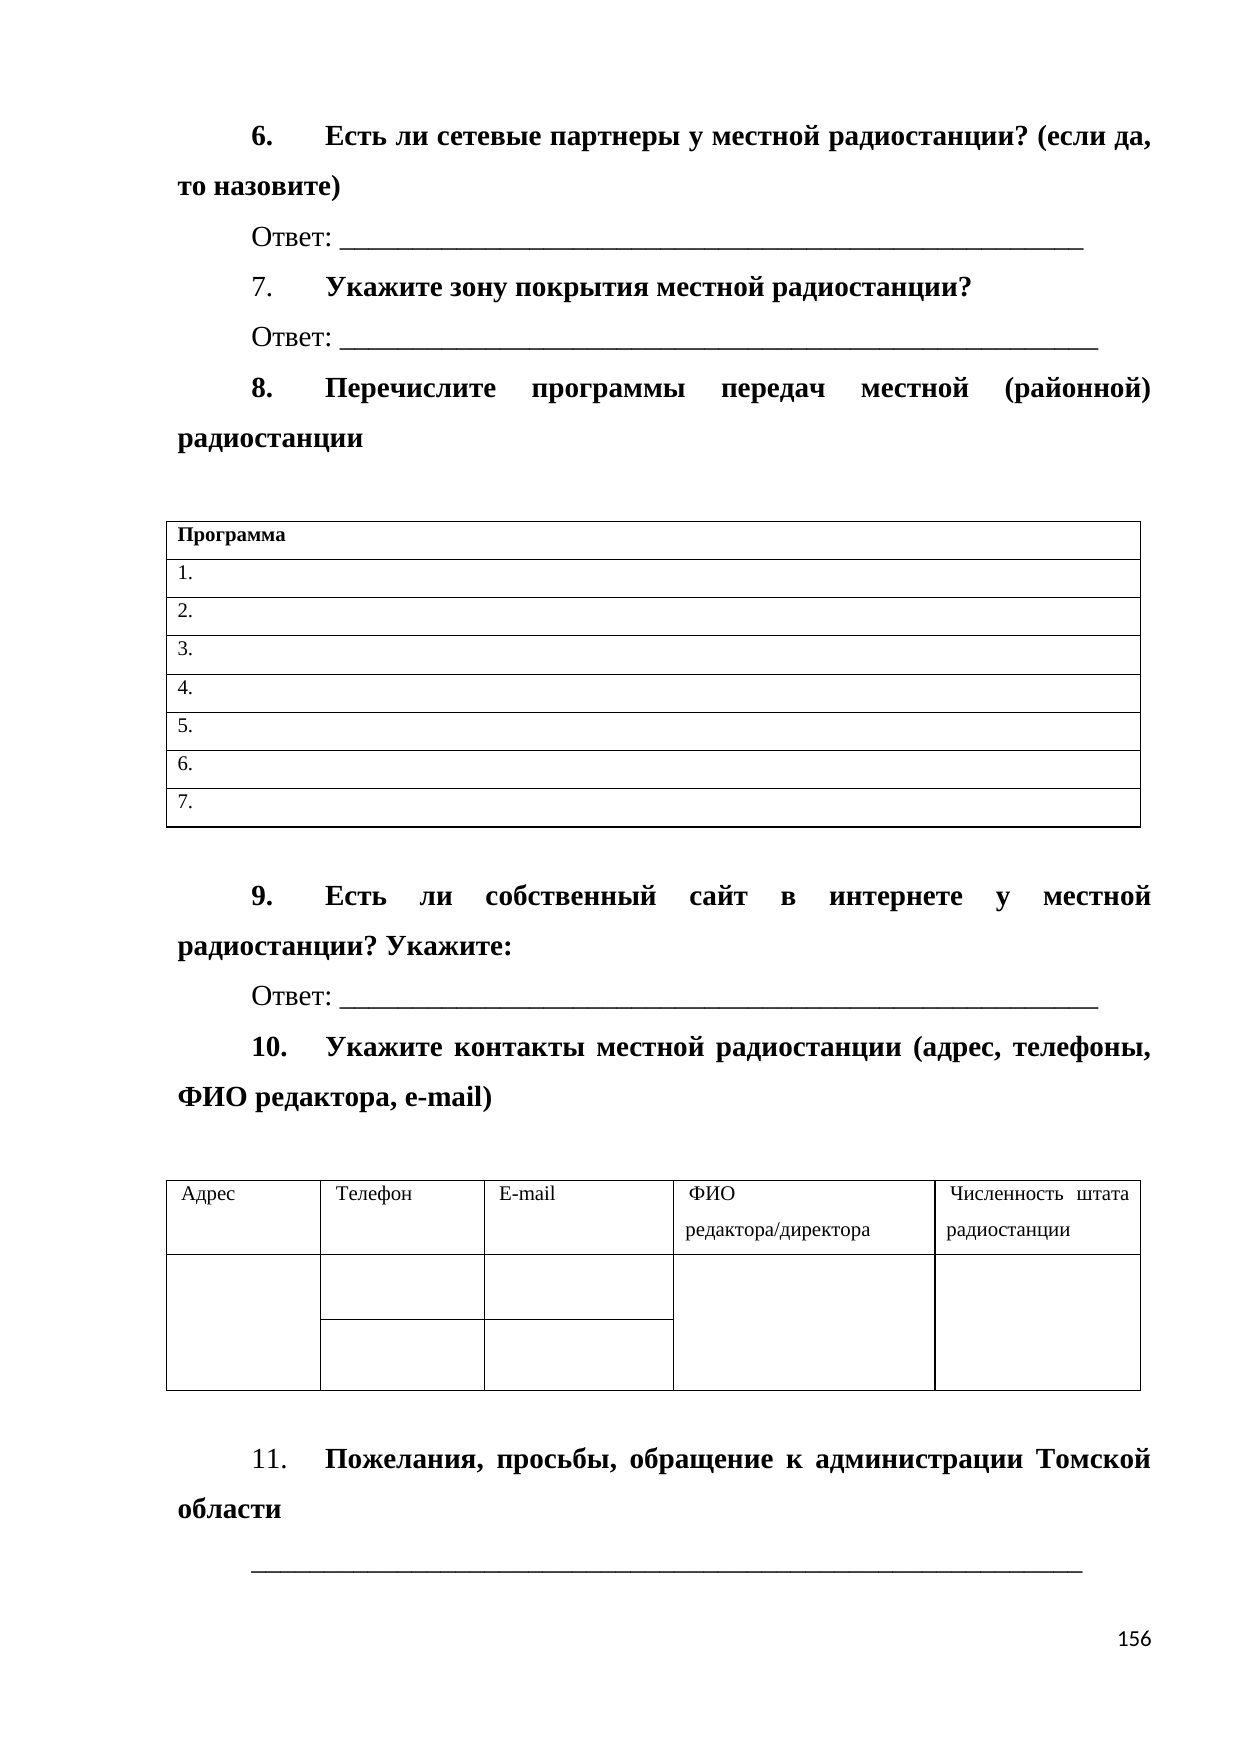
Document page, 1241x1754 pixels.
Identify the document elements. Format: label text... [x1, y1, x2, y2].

table_cell 6. [167, 751, 1140, 788]
list Есть ли сетевые партнеры у местной радиостанции? (если да, то назовите) [177, 118, 1152, 202]
table_header ФИО редактора/директора [674, 1181, 934, 1254]
table_cell [167, 1255, 320, 1390]
list Ответ: ___________________________________________________ [177, 219, 1152, 252]
table_cell 4. [167, 675, 1140, 712]
list Укажите контакты местной радиостанции (адрес, телефоны, ФИО редактора, e-mail) [177, 1029, 1152, 1113]
table_cell 3. [167, 636, 1140, 673]
list Ответ: ____________________________________________________ [177, 978, 1152, 1012]
table_cell 1. [167, 560, 1140, 597]
table_header Программа [167, 522, 1140, 559]
list Есть ли собственный сайт в интернете у местной радиостанции? Укажите: [177, 878, 1152, 962]
list Пожелания, просьбы, обращение к администрации Томской области [177, 1441, 1152, 1525]
table_cell 5. [167, 713, 1140, 750]
list Укажите зону покрытия местной радиостанции? [177, 269, 1152, 303]
table_cell [485, 1320, 673, 1390]
table_cell 2. [167, 598, 1140, 635]
table_header Численность штата радиостанции [936, 1181, 1140, 1254]
table_cell [321, 1320, 484, 1390]
table_header Адрес [167, 1181, 320, 1254]
list Ответ: ____________________________________________________ [177, 319, 1152, 353]
table_cell [485, 1255, 673, 1318]
table_cell [674, 1255, 934, 1390]
table_cell [321, 1255, 484, 1318]
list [177, 1542, 1152, 1575]
table_header E-mail [485, 1181, 673, 1254]
table_cell 7. [167, 789, 1140, 826]
table_header Телефон [321, 1181, 484, 1254]
table_cell [936, 1255, 1140, 1390]
list Перечислите программы передач местной (районной) радиостанции [177, 370, 1152, 453]
